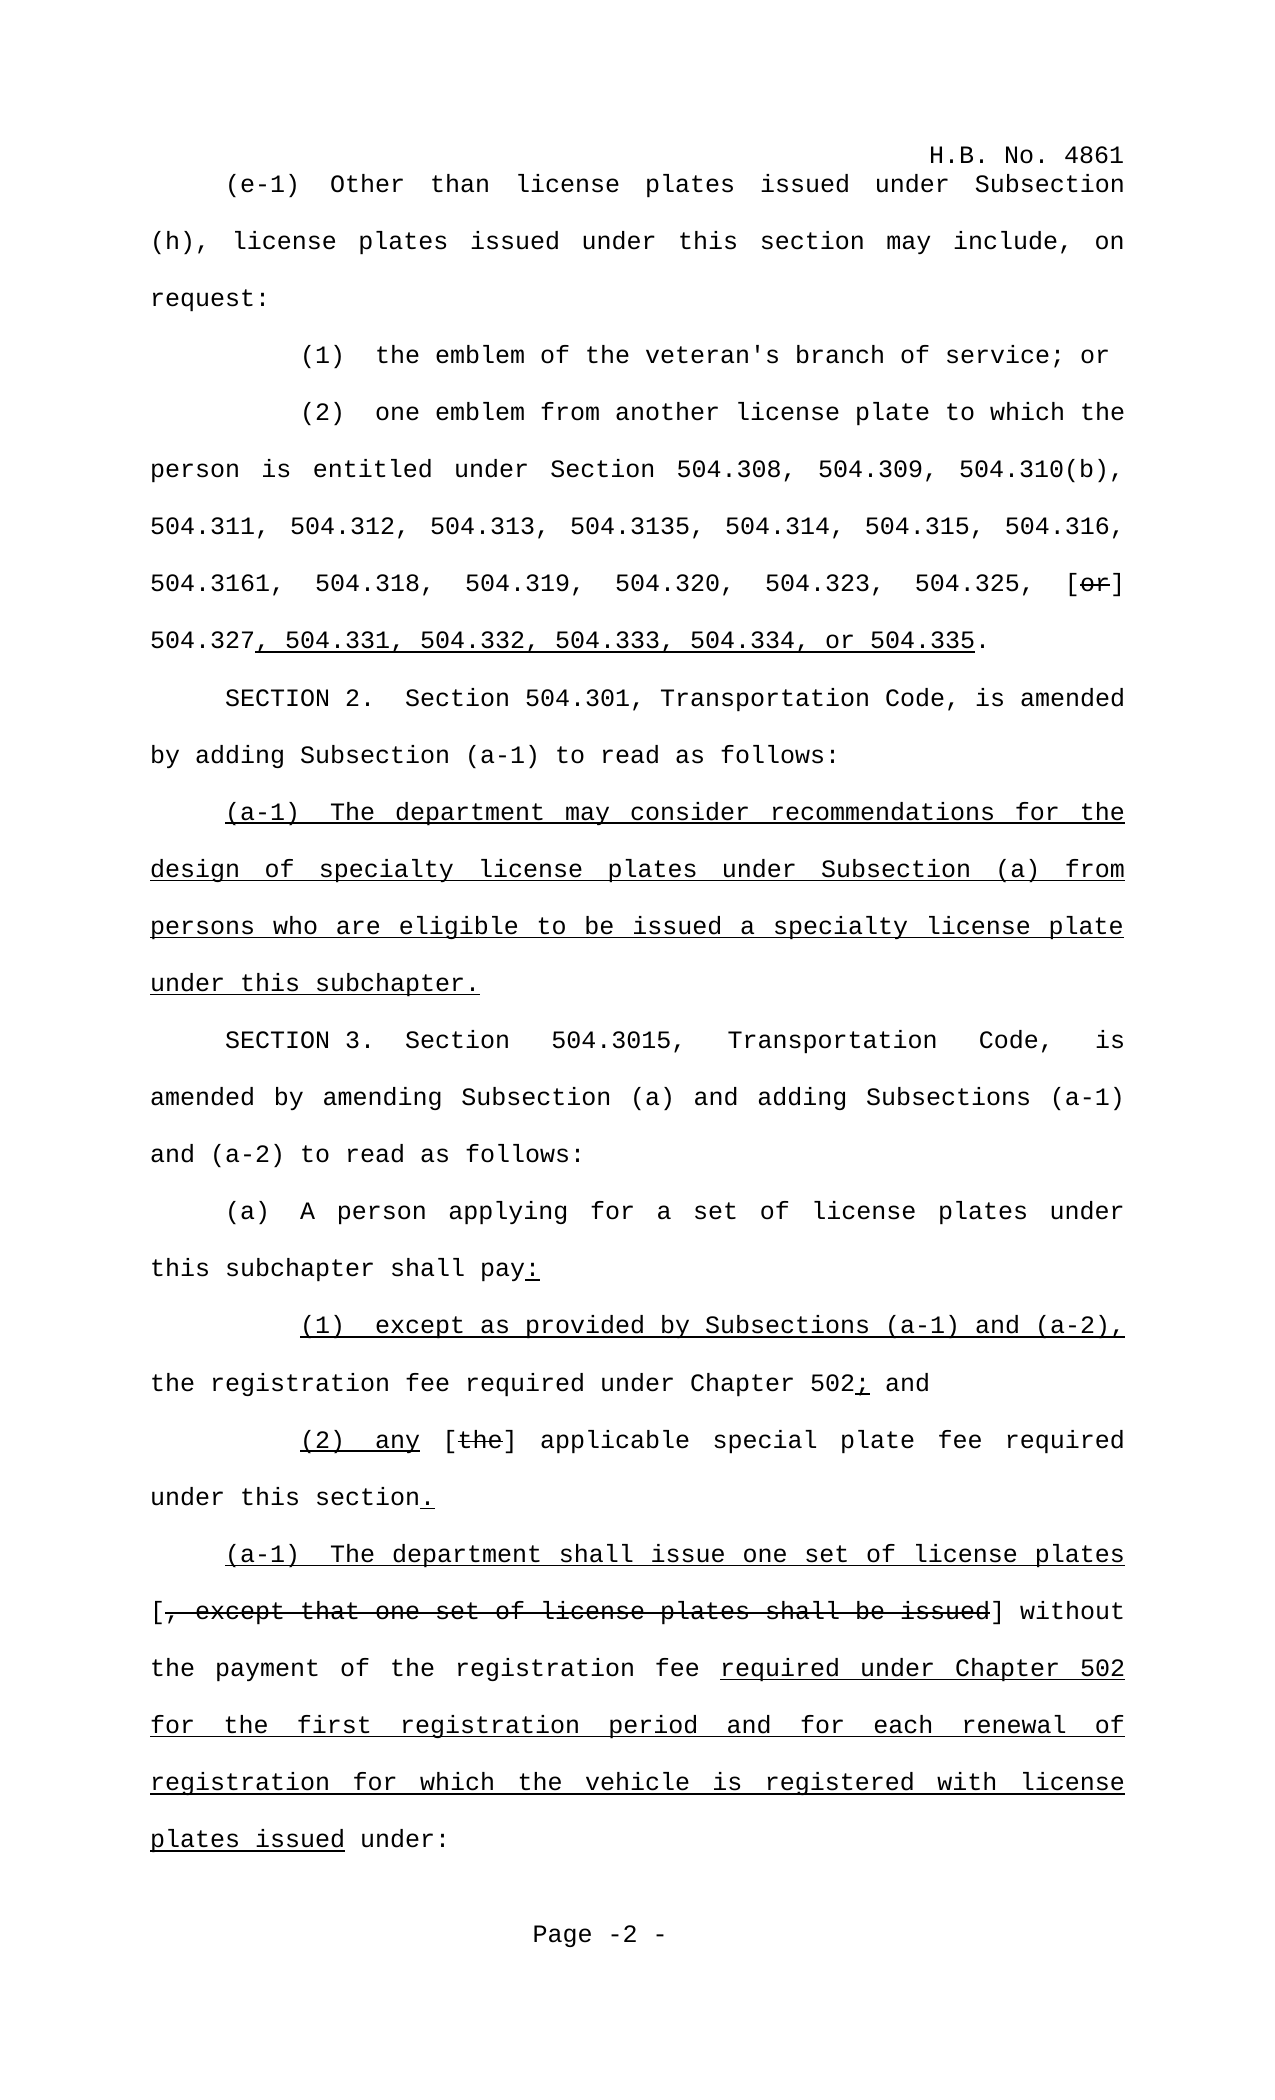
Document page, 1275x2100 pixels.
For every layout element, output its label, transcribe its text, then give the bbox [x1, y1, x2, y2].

text SECTION 3. Section 504.3015, Transportation Code, is amended by amending Subsection (a) and adding Subsections (a-1) and (a-2) to read as follows: [150, 1027, 1125, 1170]
text (a-1) The department shall issue one set of license plates [, except that one set of license plates shall be issued] without the payment of the registration fee required under Chapter 502 for the first registration period and for each renewal of registration for which the vehicle is registered with license plates issued under: [150, 1795, 1125, 1855]
text (a) A person applying for a set of license plates under this subchapter shall pay: [150, 1199, 1125, 1284]
text (2) any [the] applicable special plate fee required under this section. [150, 1427, 1125, 1513]
text (2) one emblem from another license plate to which the person is entitled under Section 504.308, 504.309, 504.310(b), 504.311, 504.312, 504.313, 504.3135, 504.314, 504.315, 504.316, 504.3161, 504.318, 504.319, 504.320, 504.323, 504.325, [or] 504.327, 504.331, 504.332, 504.333, 504.334, or 504.335. [150, 399, 1125, 656]
text (a-1) The department shall issue one set of license plates [, except that one set of license plates shall be issued] without the payment of the registration fee required under Chapter 502 for the first registration period and for each renewal of registration for which the vehicle is registered with license plates issued under: [150, 1541, 1125, 1736]
text (1) except as provided by Subsections (a-1) and (a-2), the registration fee required under Chapter 502; and [150, 1313, 1125, 1398]
text (1) the emblem of the veteran's branch of service; or [150, 342, 1125, 371]
text (e-1) Other than license plates issued under Subsection (h), license plates issued under this section may include, on request: [150, 171, 1125, 314]
text (a-1) The department may consider recommendations for the design of specialty license plates under Subsection (a) from persons who are eligible to be issued a specialty license plate under this subchapter. [150, 881, 1125, 999]
text SECTION 2. Section 504.301, Transportation Code, is amended by adding Subsection (a-1) to read as follows: [150, 685, 1125, 771]
text (a-1) The department shall issue one set of license plates [, except that one set of license plates shall be issued] without the payment of the registration fee required under Chapter 502 for the first registration period and for each renewal of registration for which the vehicle is registered with license plates issued under: [150, 1737, 1125, 1793]
text (a-1) The department may consider recommendations for the design of specialty license plates under Subsection (a) from persons who are eligible to be issued a specialty license plate under this subchapter. [150, 799, 1125, 880]
